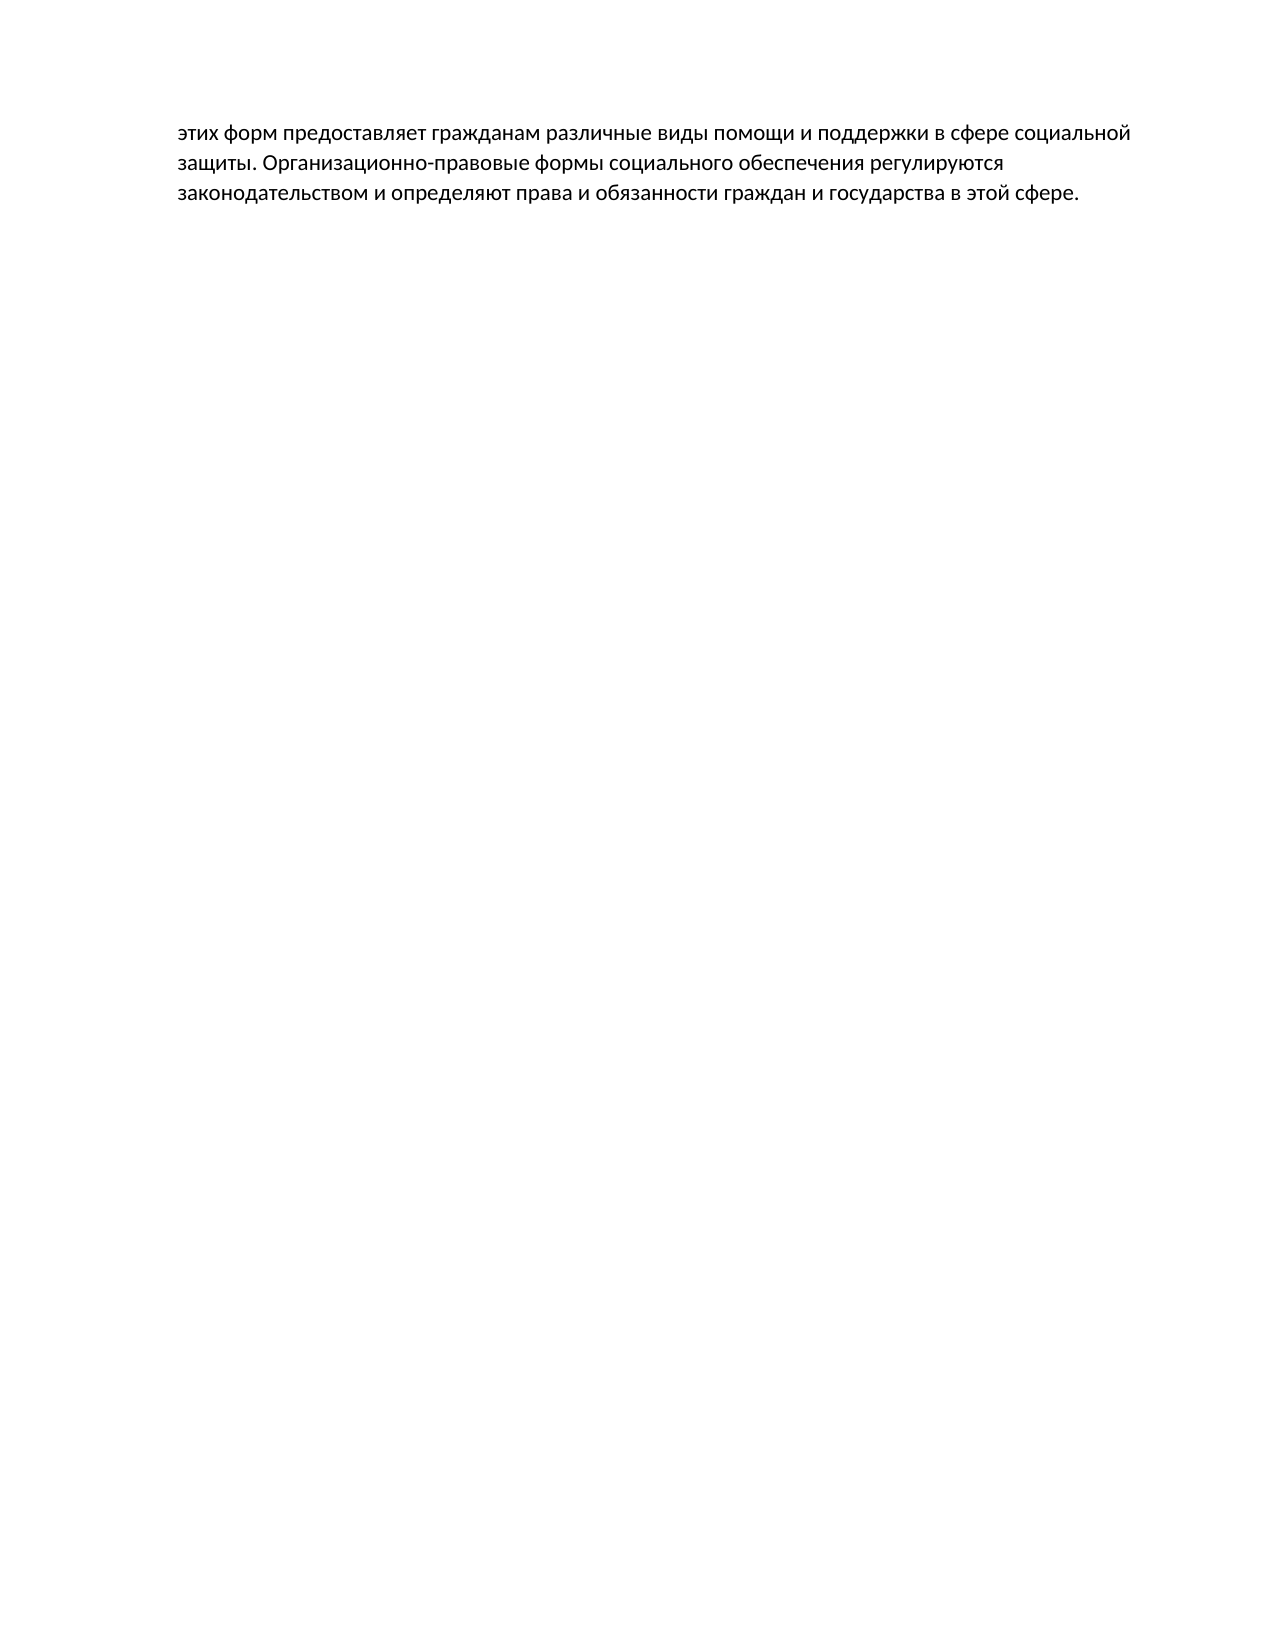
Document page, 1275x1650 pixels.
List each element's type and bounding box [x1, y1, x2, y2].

text [177, 118, 1186, 207]
